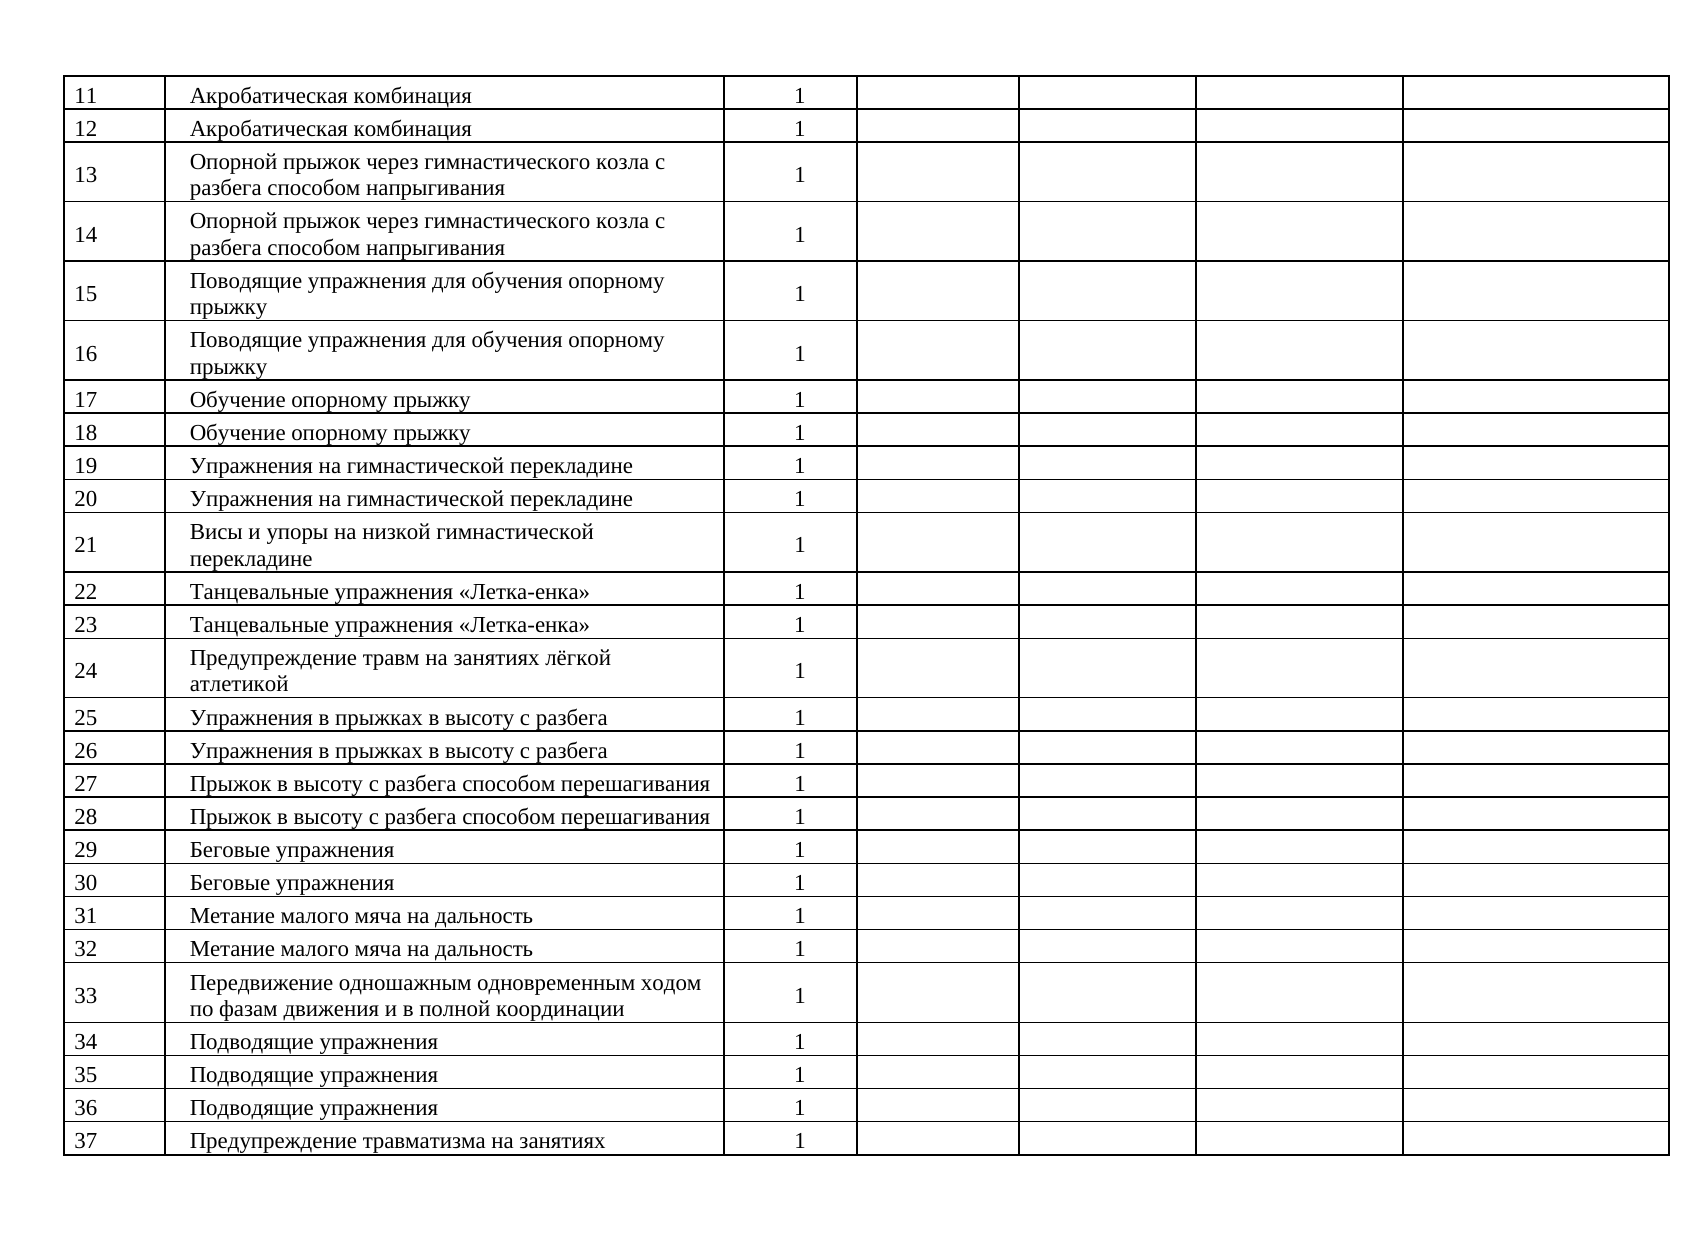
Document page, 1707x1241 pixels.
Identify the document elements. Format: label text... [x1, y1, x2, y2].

table_cell [1020, 381, 1195, 412]
table_cell 20 [65, 480, 164, 512]
table_cell [1404, 447, 1668, 478]
table_cell [1197, 480, 1402, 512]
table_cell [1197, 765, 1402, 796]
table_cell [1197, 573, 1402, 604]
table_cell [1020, 606, 1195, 637]
table_cell [858, 831, 1018, 862]
table_cell 1 [725, 864, 856, 896]
table_cell Метание малого мяча на дальность [166, 930, 723, 962]
table_cell Метание малого мяча на дальность [166, 897, 723, 929]
table_cell [858, 77, 1018, 108]
table_cell [1020, 573, 1195, 604]
table_cell [1020, 1056, 1195, 1088]
table_cell [1197, 606, 1402, 637]
table_cell [1404, 573, 1668, 604]
table_cell [858, 513, 1018, 571]
table_cell [1404, 798, 1668, 829]
table_cell [1197, 897, 1402, 929]
table_cell 32 [65, 930, 164, 962]
table_cell Беговые упражнения [166, 831, 723, 862]
table_cell [1020, 1122, 1195, 1154]
table_cell [1197, 202, 1402, 260]
table_cell [858, 381, 1018, 412]
table_cell 28 [65, 798, 164, 829]
table_cell [1197, 1122, 1402, 1154]
table_cell 34 [65, 1023, 164, 1054]
table_cell Висы и упоры на низкой гимнастической перекладине [166, 513, 723, 571]
table_cell [1197, 1089, 1402, 1121]
table_cell [1404, 1089, 1668, 1121]
table_cell 1 [725, 414, 856, 445]
table_cell 19 [65, 447, 164, 478]
table_cell 21 [65, 513, 164, 571]
table_cell [1197, 110, 1402, 141]
table_cell Упражнения в прыжках в высоту с разбега [166, 732, 723, 763]
table_cell [1404, 321, 1668, 379]
table_cell 1 [725, 732, 856, 763]
table_cell [1404, 77, 1668, 108]
table_cell [1404, 765, 1668, 796]
table_cell 16 [65, 321, 164, 379]
table_cell Передвижение одношажным одновременным ходом по фазам движения и в полной координации [166, 963, 723, 1021]
table_cell [1020, 480, 1195, 512]
table_cell 15 [65, 262, 164, 320]
table_cell [1197, 414, 1402, 445]
table_cell 1 [725, 1023, 856, 1054]
table_cell [1404, 414, 1668, 445]
table_cell 1 [725, 1122, 856, 1154]
table_cell [858, 480, 1018, 512]
table_cell [1197, 930, 1402, 962]
table_cell 17 [65, 381, 164, 412]
table_cell [1020, 897, 1195, 929]
table_cell [1404, 480, 1668, 512]
table_cell 1 [725, 573, 856, 604]
table_cell [1404, 381, 1668, 412]
table_cell [858, 798, 1018, 829]
table_cell [1020, 110, 1195, 141]
table_cell Обучение опорному прыжку [166, 414, 723, 445]
table_cell 1 [725, 831, 856, 862]
table_cell [858, 606, 1018, 637]
table_cell [1197, 262, 1402, 320]
table_cell [1020, 1089, 1195, 1121]
table_cell [1197, 447, 1402, 478]
table_cell [858, 963, 1018, 1021]
table_cell 14 [65, 202, 164, 260]
table_cell [1197, 1023, 1402, 1054]
table_cell [1020, 77, 1195, 108]
table_cell 12 [65, 110, 164, 141]
table_cell [1197, 963, 1402, 1021]
table_cell 23 [65, 606, 164, 637]
table_cell Обучение опорному прыжку [166, 381, 723, 412]
table_cell [858, 110, 1018, 141]
table_cell [1197, 1056, 1402, 1088]
table_cell [1404, 202, 1668, 260]
table_cell [1020, 143, 1195, 201]
table_cell Опорной прыжок через гимнастического козла с разбега способом напрыгивания [166, 143, 723, 201]
table_cell [1404, 606, 1668, 637]
table_cell 1 [725, 606, 856, 637]
table_cell 1 [725, 447, 856, 478]
table_cell [858, 321, 1018, 379]
table_cell [1404, 513, 1668, 571]
table_cell [1020, 639, 1195, 697]
table_cell 37 [65, 1122, 164, 1154]
table_cell 1 [725, 381, 856, 412]
table_cell [1197, 321, 1402, 379]
table_cell [1404, 963, 1668, 1021]
table_cell 33 [65, 963, 164, 1021]
table_cell Подводящие упражнения [166, 1089, 723, 1121]
table_cell [858, 639, 1018, 697]
table_cell [1404, 732, 1668, 763]
table_cell [1404, 1122, 1668, 1154]
table_cell Упражнения на гимнастической перекладине [166, 447, 723, 478]
table_cell [1404, 262, 1668, 320]
table_cell [858, 765, 1018, 796]
table_cell [1020, 831, 1195, 862]
table_cell 1 [725, 321, 856, 379]
table_cell Подводящие упражнения [166, 1023, 723, 1054]
table_cell 1 [725, 1056, 856, 1088]
table_cell [1197, 381, 1402, 412]
table_cell [1020, 698, 1195, 730]
table_cell [1020, 732, 1195, 763]
table_cell Танцевальные упражнения «Летка-енка» [166, 573, 723, 604]
table_cell 22 [65, 573, 164, 604]
table_cell 1 [725, 110, 856, 141]
table_cell [858, 1089, 1018, 1121]
table_cell 1 [725, 639, 856, 697]
table_cell [858, 1122, 1018, 1154]
table_cell [1197, 732, 1402, 763]
table_cell [1020, 930, 1195, 962]
table_cell [1020, 798, 1195, 829]
table_cell [1404, 831, 1668, 862]
table_cell [1404, 930, 1668, 962]
table_cell Упражнения на гимнастической перекладине [166, 480, 723, 512]
table_cell [1404, 698, 1668, 730]
table_cell [1404, 1056, 1668, 1088]
table_cell 1 [725, 897, 856, 929]
table_cell 27 [65, 765, 164, 796]
table_cell 1 [725, 202, 856, 260]
table_cell [858, 262, 1018, 320]
table_cell 1 [725, 698, 856, 730]
table_cell Акробатическая комбинация [166, 110, 723, 141]
table_cell 26 [65, 732, 164, 763]
table_cell [858, 1023, 1018, 1054]
table_cell Упражнения в прыжках в высоту с разбега [166, 698, 723, 730]
table_cell 35 [65, 1056, 164, 1088]
table_cell 18 [65, 414, 164, 445]
table_cell [1404, 110, 1668, 141]
table_cell [1197, 798, 1402, 829]
table_cell 1 [725, 513, 856, 571]
table_cell Акробатическая комбинация [166, 77, 723, 108]
table_cell [1020, 262, 1195, 320]
table_cell [1197, 513, 1402, 571]
table_cell 31 [65, 897, 164, 929]
table_cell [1404, 897, 1668, 929]
table_cell [858, 414, 1018, 445]
table_cell [858, 573, 1018, 604]
table_cell [1197, 864, 1402, 896]
table_cell [858, 732, 1018, 763]
table_cell 36 [65, 1089, 164, 1121]
table_cell Беговые упражнения [166, 864, 723, 896]
table_cell [1197, 639, 1402, 697]
table_cell Опорной прыжок через гимнастического козла с разбега способом напрыгивания [166, 202, 723, 260]
table_cell [858, 1056, 1018, 1088]
table_cell 1 [725, 77, 856, 108]
table_cell [858, 202, 1018, 260]
table_cell [1404, 143, 1668, 201]
table_cell [1404, 639, 1668, 697]
table_cell 1 [725, 963, 856, 1021]
table_cell [858, 143, 1018, 201]
table_cell [1020, 447, 1195, 478]
table_cell [1404, 864, 1668, 896]
table_cell 1 [725, 143, 856, 201]
table_cell 25 [65, 698, 164, 730]
table_cell Прыжок в высоту с разбега способом перешагивания [166, 765, 723, 796]
table_cell Предупреждение травм на занятиях лёгкой атлетикой [166, 639, 723, 697]
table_cell 1 [725, 765, 856, 796]
table_cell Поводящие упражнения для обучения опорному прыжку [166, 321, 723, 379]
table_cell 11 [65, 77, 164, 108]
table_cell [1197, 143, 1402, 201]
table_cell [1197, 77, 1402, 108]
table_cell [1020, 765, 1195, 796]
table_cell [858, 698, 1018, 730]
table_cell 1 [725, 1089, 856, 1121]
table_cell 29 [65, 831, 164, 862]
table_cell 1 [725, 930, 856, 962]
table_cell Подводящие упражнения [166, 1056, 723, 1088]
table_cell [1020, 963, 1195, 1021]
table_cell [1020, 1023, 1195, 1054]
table_cell Танцевальные упражнения «Летка-енка» [166, 606, 723, 637]
table_cell 1 [725, 798, 856, 829]
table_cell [166, 1122, 723, 1154]
table_cell [1197, 831, 1402, 862]
table_cell [858, 930, 1018, 962]
table_cell [858, 864, 1018, 896]
table_cell [1020, 864, 1195, 896]
table_cell Прыжок в высоту с разбега способом перешагивания [166, 798, 723, 829]
table_cell 24 [65, 639, 164, 697]
table_cell [858, 897, 1018, 929]
table_cell 1 [725, 480, 856, 512]
table_cell [1197, 698, 1402, 730]
table_cell Поводящие упражнения для обучения опорному прыжку [166, 262, 723, 320]
table_cell [1020, 513, 1195, 571]
table_cell [1020, 321, 1195, 379]
table_cell [1020, 414, 1195, 445]
table_cell [1020, 202, 1195, 260]
table_cell [1404, 1023, 1668, 1054]
table_cell 13 [65, 143, 164, 201]
table_cell 30 [65, 864, 164, 896]
table_cell 1 [725, 262, 856, 320]
table_cell [858, 447, 1018, 478]
